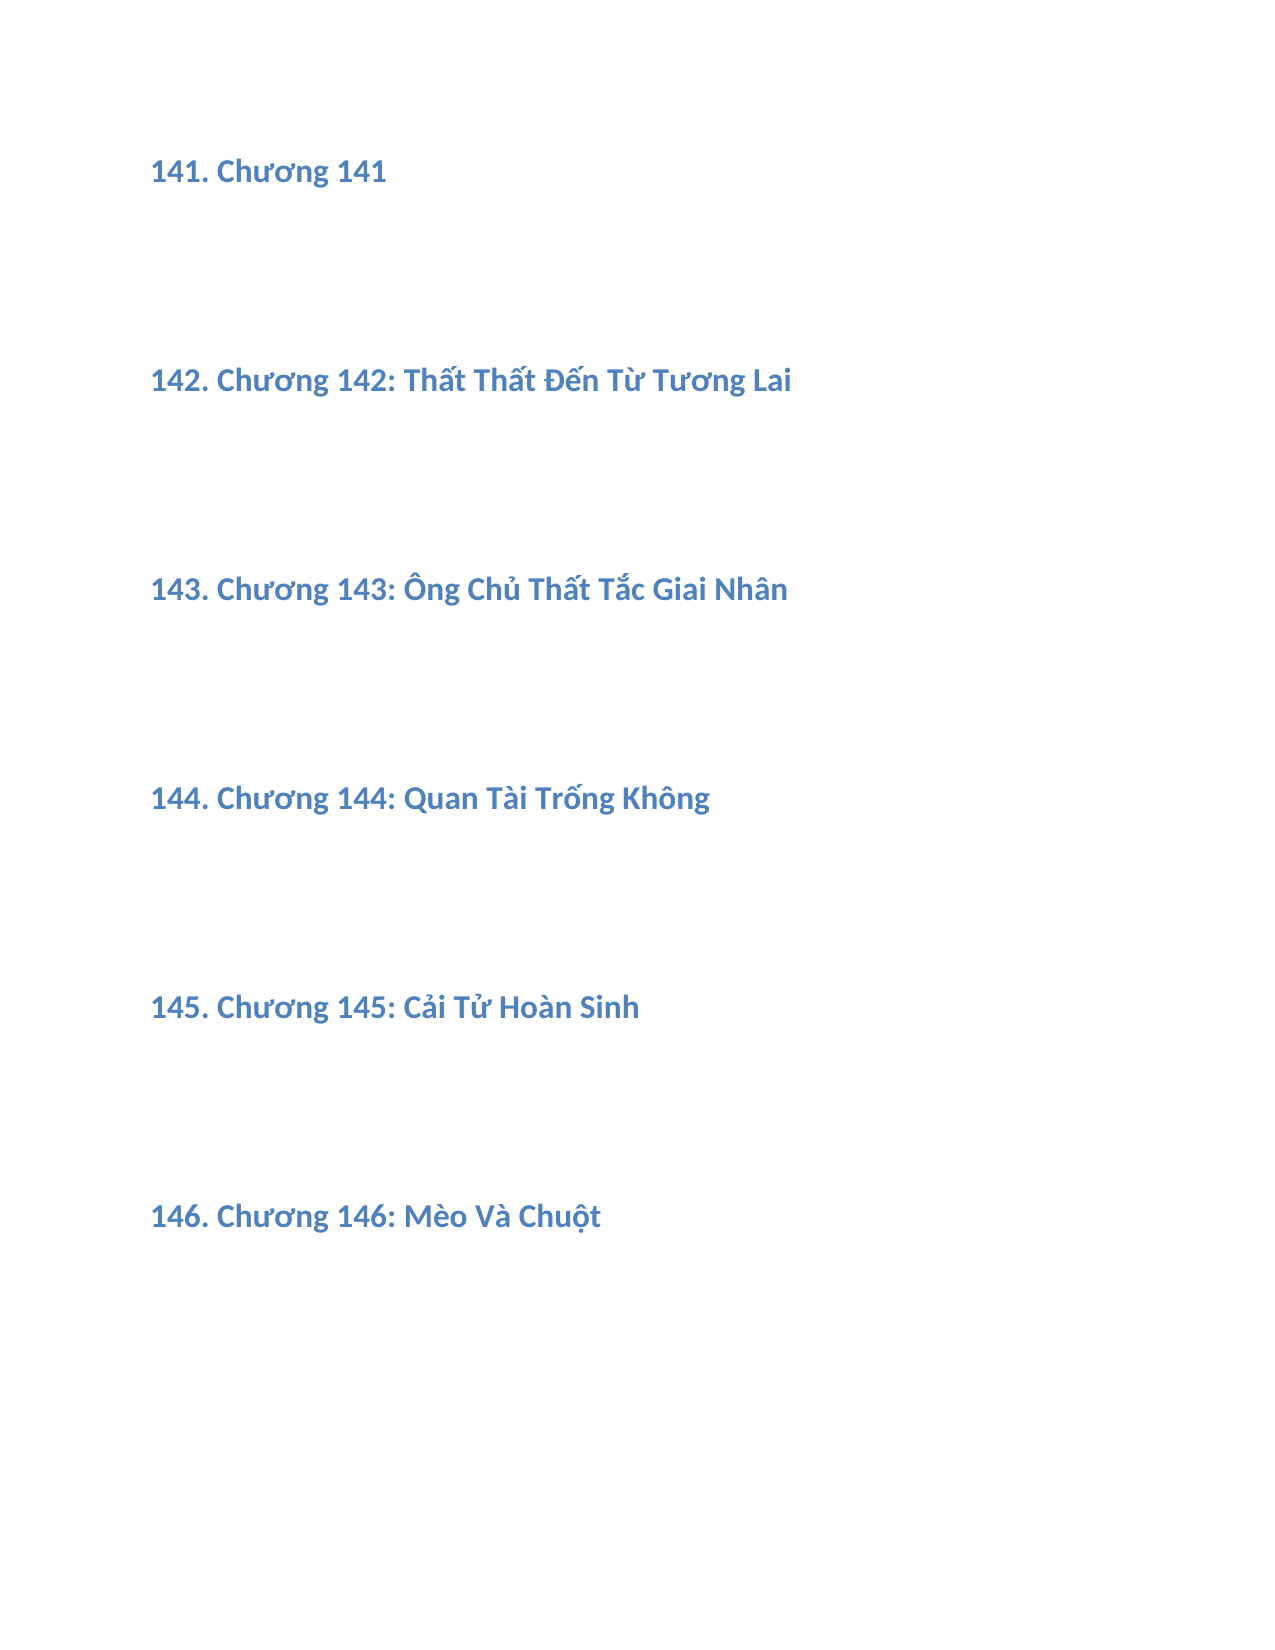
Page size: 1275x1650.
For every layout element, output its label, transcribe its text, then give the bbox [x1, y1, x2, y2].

subtitle 141. Chương 141 [150, 150, 1125, 191]
subtitle 145. Chương 145: Cải Tử Hoàn Sinh [150, 986, 1125, 1027]
subtitle 142. Chương 142: Thất Thất Đến Từ Tương Lai [150, 359, 1125, 400]
subtitle 144. Chương 144: Quan Tài Trống Không [150, 777, 1125, 818]
subtitle 143. Chương 143: Ông Chủ Thất Tắc Giai Nhân [150, 568, 1125, 609]
subtitle 146. Chương 146: Mèo Và Chuột [150, 1195, 1125, 1236]
